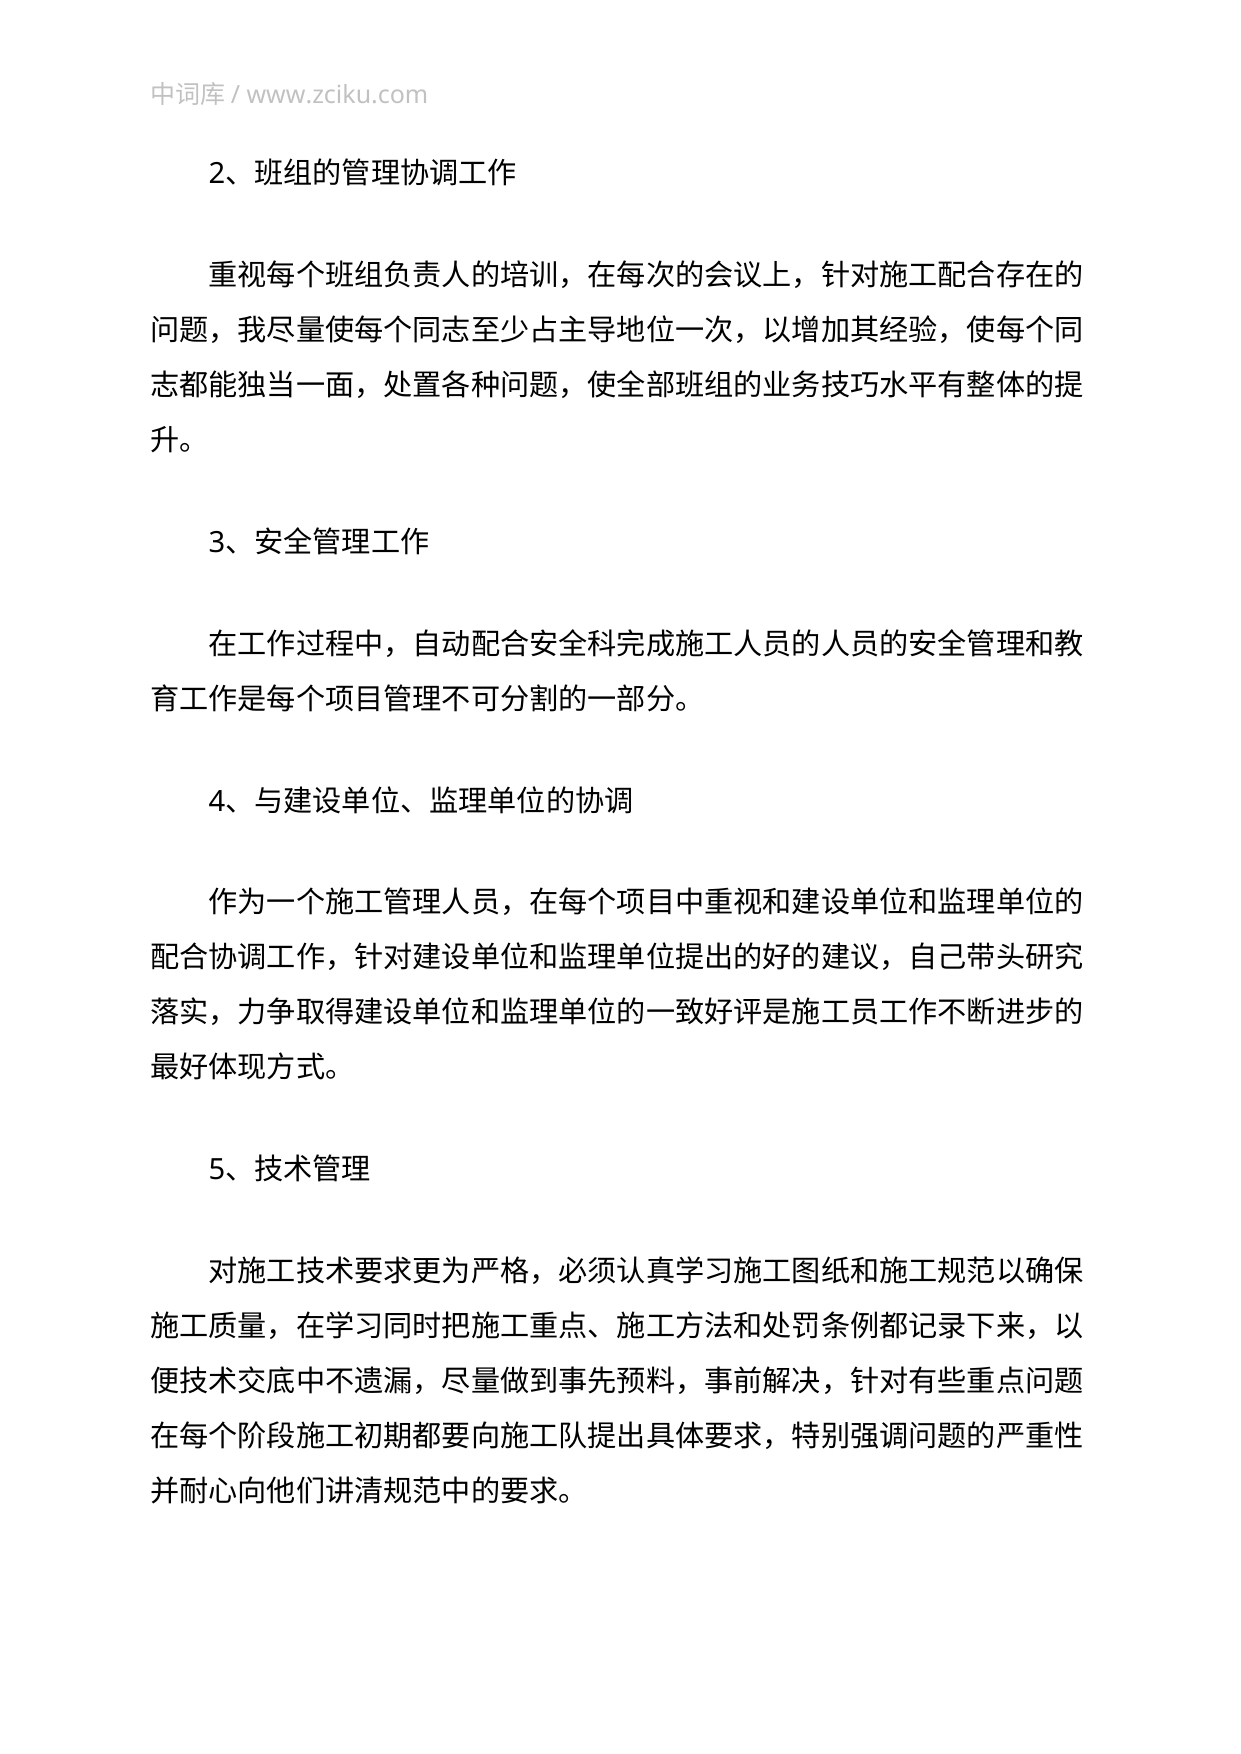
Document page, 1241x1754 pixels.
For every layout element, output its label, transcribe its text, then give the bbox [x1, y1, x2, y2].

text 重视每个班组负责人的培训，在每次的会议上，针对施工配合存在的问题，我尽量使每个同志至少占主导地位一次，以增加其经验，使每个同志都能独当一面，处置各种问题，使全部班组的业务技巧水平有整体的提升。 [150, 252, 1090, 459]
text 3、安全管理工作 [150, 518, 1090, 561]
text 对施工技术要求更为严格，必须认真学习施工图纸和施工规范以确保施工质量，在学习同时把施工重点、施工方法和处罚条例都记录下来，以便技术交底中不遗漏，尽量做到事先预料，事前解决，针对有些重点问题在每个阶段施工初期都要向施工队提出具体要求，特别强调问题的严重性并耐心向他们讲清规范中的要求。 [150, 1247, 1090, 1509]
text 4、与建设单位、监理单位的协调 [150, 777, 1090, 819]
text 5、技术管理 [150, 1146, 1090, 1188]
text 2、班组的管理协调工作 [150, 150, 1090, 192]
text 作为一个施工管理人员，在每个项目中重视和建设单位和监理单位的配合协调工作，针对建设单位和监理单位提出的好的建议，自己带头研究落实，力争取得建设单位和监理单位的一致好评是施工员工作不断进步的最好体现方式。 [150, 879, 1090, 1086]
text 在工作过程中，自动配合安全科完成施工人员的人员的安全管理和教育工作是每个项目管理不可分割的一部分。 [150, 620, 1090, 718]
